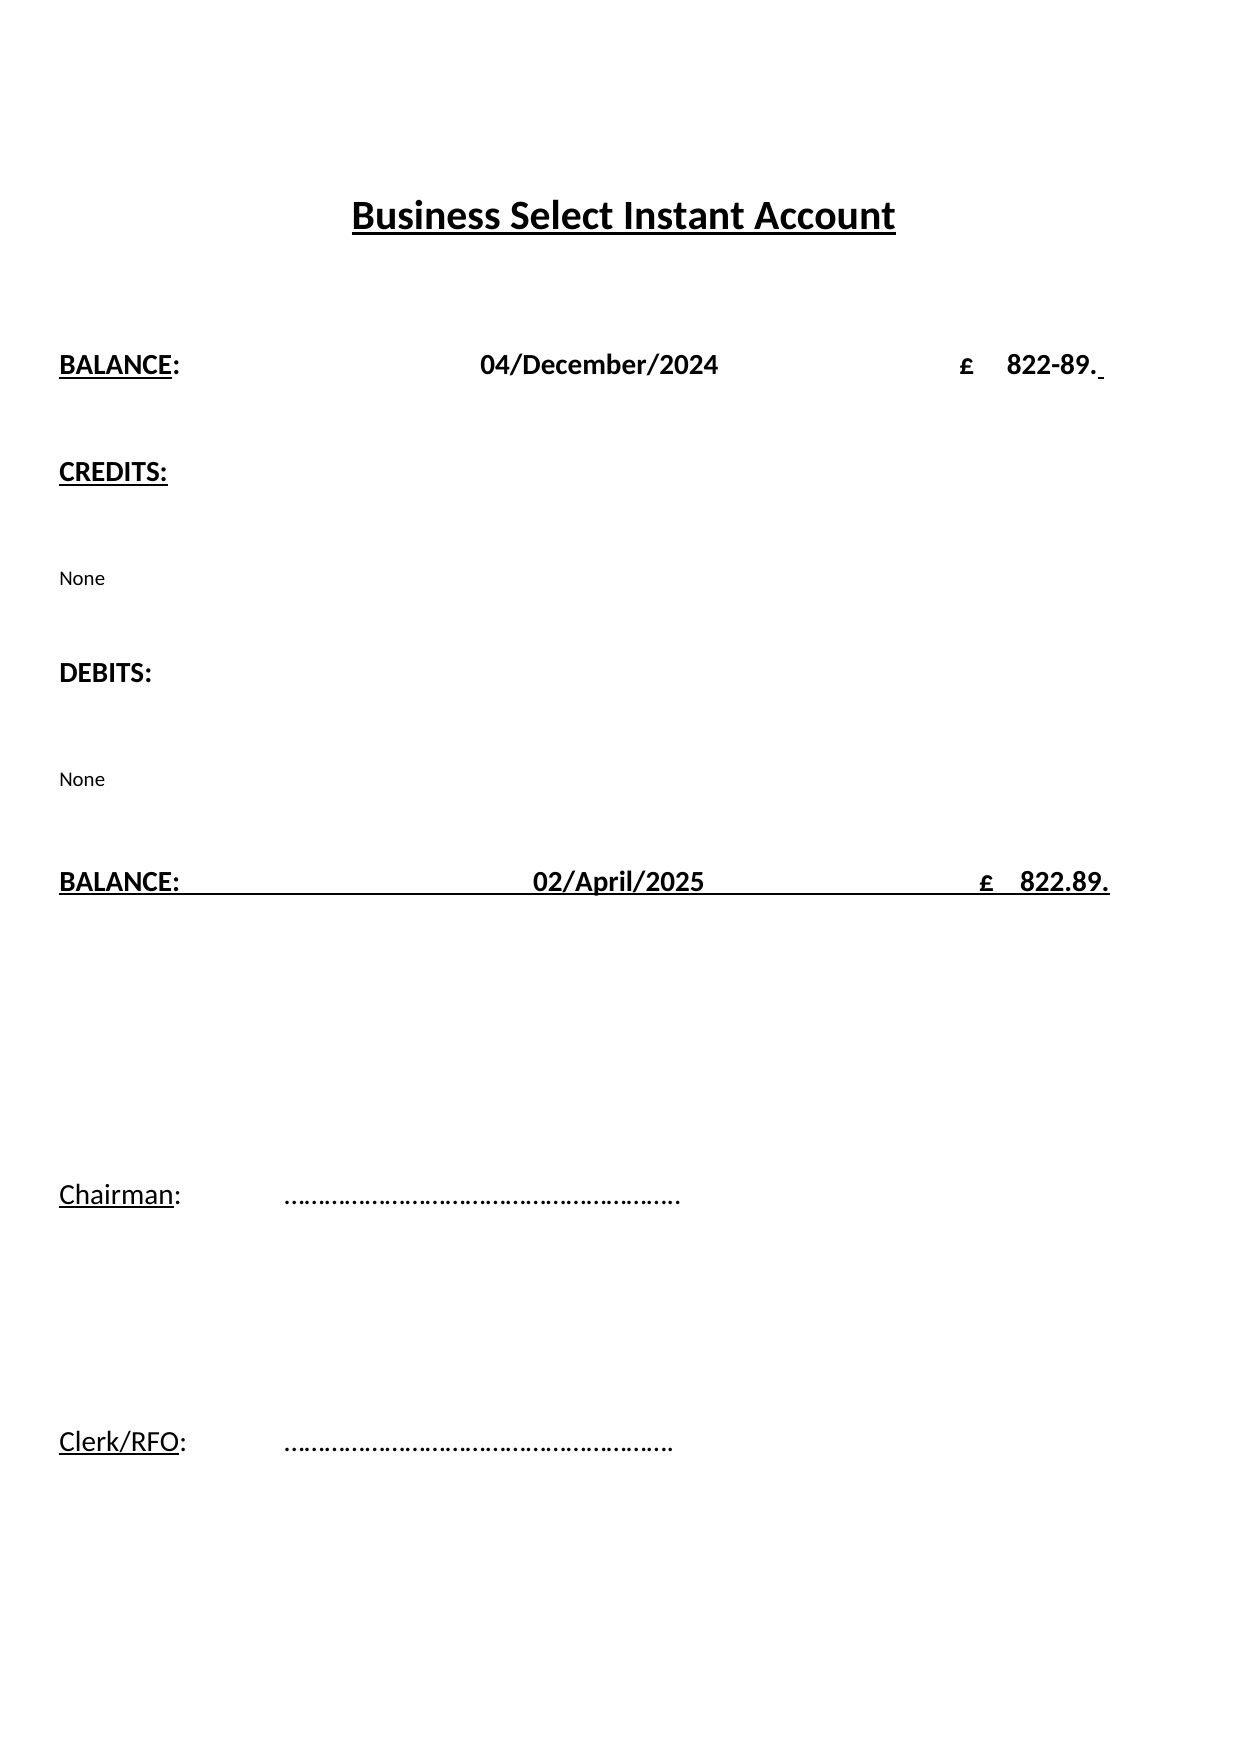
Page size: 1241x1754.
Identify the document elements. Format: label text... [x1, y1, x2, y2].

text None [59, 565, 1181, 591]
text BALANCE: 02/April/2025 £ 822.89. [59, 863, 1181, 898]
text BALANCE: 04/December/2024 £ 822-89. [59, 346, 1181, 382]
text Chairman: ………………………………………………….. [59, 1176, 1181, 1211]
text None [59, 766, 1181, 792]
text Clerk/RFO: …………………………………………………. [59, 1423, 1181, 1458]
text CREDITS: [59, 453, 1181, 489]
text Business Select Instant Account [59, 189, 1181, 239]
text DEBITS: [59, 654, 1181, 690]
